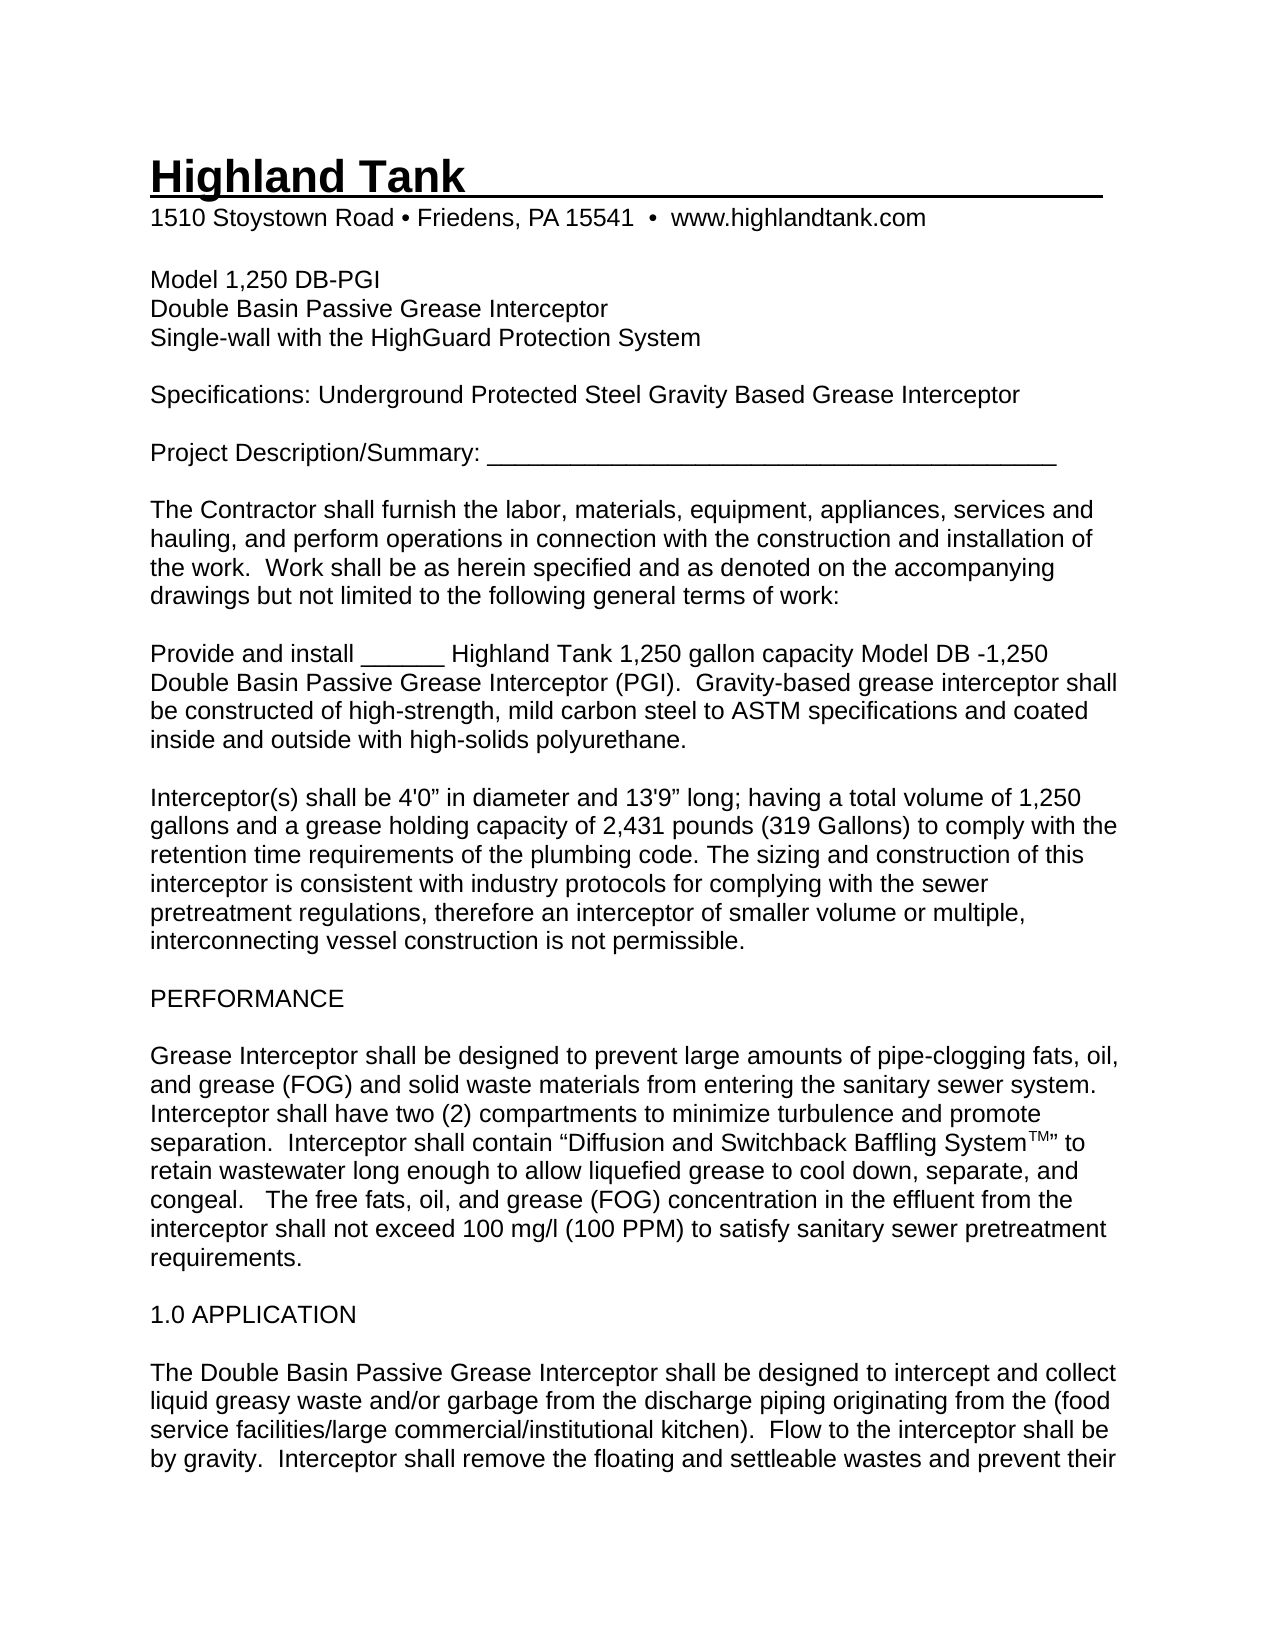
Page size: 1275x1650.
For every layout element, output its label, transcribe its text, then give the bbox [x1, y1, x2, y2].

text Grease Interceptor shall be designed to prevent large amounts of pipe-clogging fats, oil, and grease (FOG) and solid waste materials from entering the sanitary sewer system. Interceptor shall have two (2) compartments to minimize turbulence and promote separation. Interceptor shall contain “Diffusion and Switchback Baffling SystemTM” to retain wastewater long enough to allow liquefied grease to cool down, separate, and congeal. The free fats, oil, and grease (FOG) concentration in the effluent from the interceptor shall not exceed 100 mg/l (100 PPM) to satisfy sanitary sewer pretreatment requirements. [150, 1041, 1125, 1271]
subtitle Specifications: Underground Protected Steel Gravity Based Grease Interceptor [150, 380, 1125, 409]
list Double Basin Passive Grease Interceptor [150, 294, 1125, 322]
subtitle Model 1,250 DB-PGI [150, 265, 1125, 294]
subtitle 1510 Stoystown Road • Friedens, PA 15541 • www.highlandtank.com [150, 203, 1125, 231]
text The Contractor shall furnish the labor, materials, equipment, appliances, services and hauling, and perform operations in connection with the construction and installation of the work. Work shall be as herein specified and as denoted on the accompanying drawings but not limited to the following general terms of work: [150, 495, 1125, 610]
text Interceptor(s) shall be 4'0” in diameter and 13'9” long; having a total volume of 1,250 gallons and a grease holding capacity of 2,431 pounds (319 Gallons) to comply with the retention time requirements of the plumbing code. The sizing and construction of this interceptor is consistent with industry protocols for complying with the sewer pretreatment regulations, therefore an interceptor of smaller volume or multiple, interconnecting vessel construction is not permissible. [150, 782, 1125, 955]
text Highland Tank ______________________ [150, 150, 1125, 203]
text Provide and install ______ Highland Tank 1,250 gallon capacity Model DB -1,250 Double Basin Passive Grease Interceptor (PGI). Gravity-based grease interceptor shall be constructed of high-strength, mild carbon steel to ASTM specifications and coated inside and outside with high-solids polyurethane. [150, 639, 1125, 754]
text 1.0 APPLICATION [150, 1300, 1125, 1329]
list Project Description/Summary: _________________________________________ [150, 437, 1125, 466]
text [150, 1357, 1125, 1472]
text PERFORMANCE [150, 984, 1125, 1012]
list Single-wall with the HighGuard Protection System [150, 322, 1125, 351]
